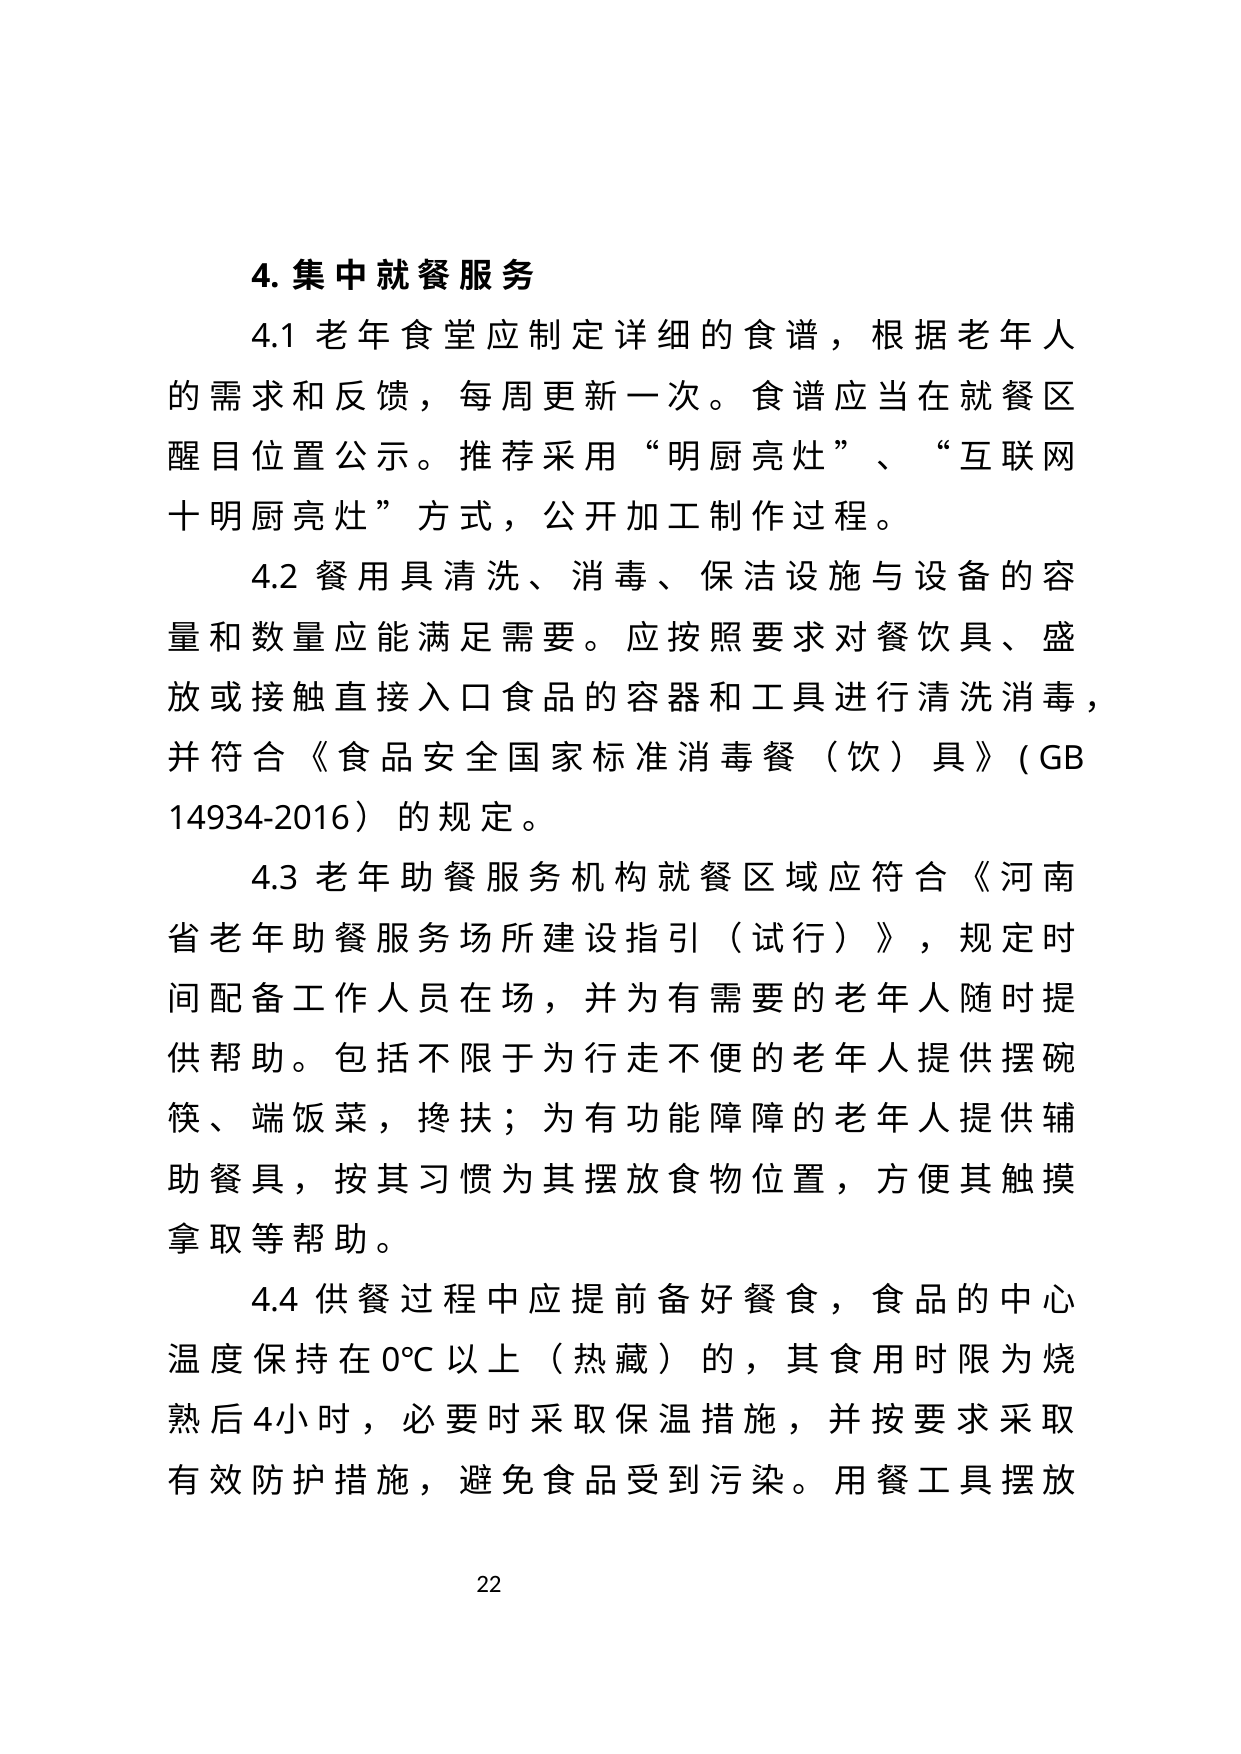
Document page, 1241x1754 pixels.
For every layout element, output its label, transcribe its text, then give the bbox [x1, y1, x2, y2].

text 4.3老年助餐服务机构就餐区域应符合《河南省老年助餐服务场所建设指引（试行）》，规定时间配备工作人员在场，并为有需要的老年人随时提供帮助。包括不限于为行走不便的老年人提供摆碗筷、端饭菜，搀扶；为有功能障障的老年人提供辅助餐具，按其习惯为其摆放食物位置，方便其触摸拿取等帮助。 [168, 845, 1084, 1267]
text 4.1老年食堂应制定详细的食谱，根据老年人的需求和反馈，每周更新一次。食谱应当在就餐区醒目位置公示。推荐采用“明厨亮灶”、“互联网十明厨亮灶”方式，公开加工制作过程。 [168, 303, 1084, 544]
text 4.集中就餐服务 [168, 243, 1084, 303]
text 4.2餐用具清洗、消毒、保洁设施与设备的容量和数量应能满足需要。应按照要求对餐饮具、盛放或接触直接入口食品的容器和工具进行清洗消毒，并符合《食品安全国家标准消毒餐（饮）具》( GB 14934-2016）的规定。 [168, 544, 1084, 845]
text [168, 1267, 1084, 1508]
